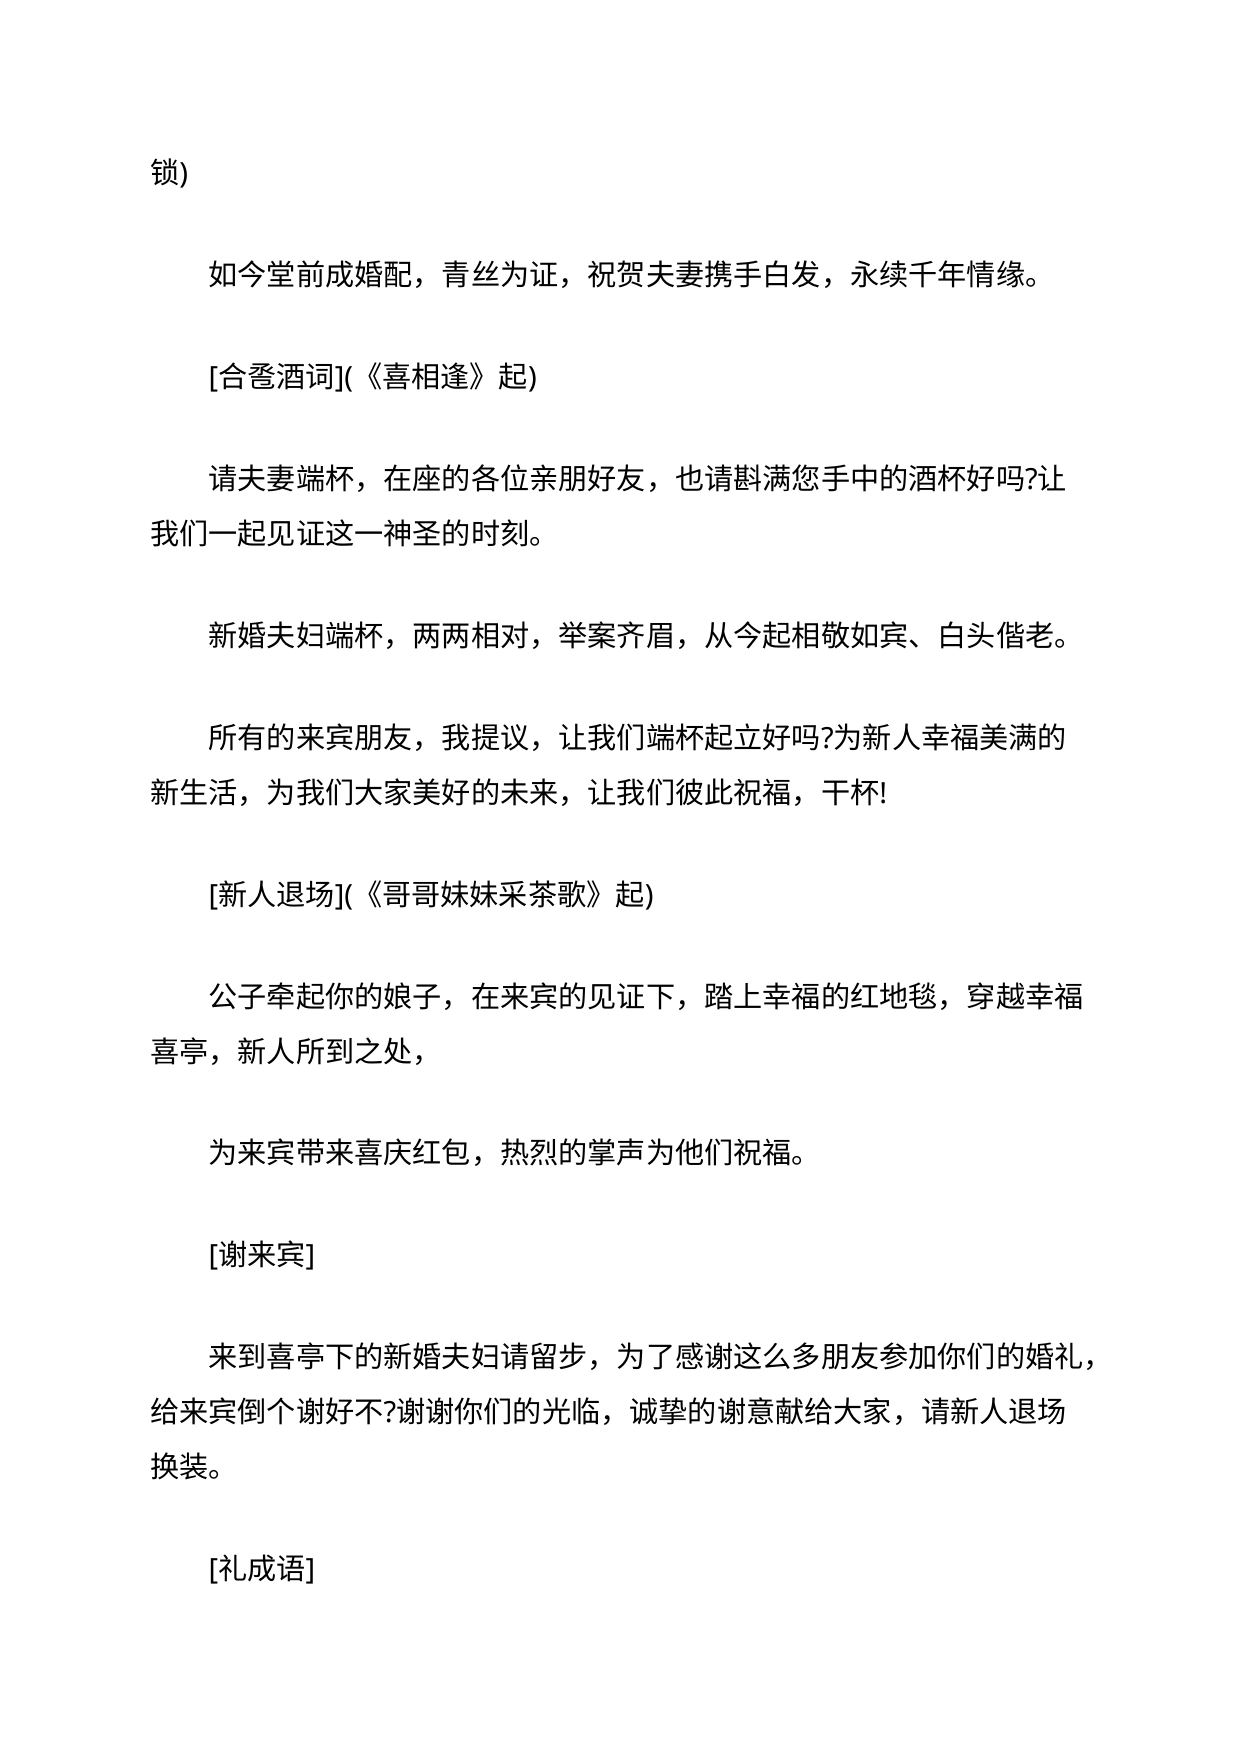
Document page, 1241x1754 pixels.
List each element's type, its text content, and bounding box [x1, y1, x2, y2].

text [礼成语] [150, 1545, 1090, 1588]
text 请夫妻端杯，在座的各位亲朋好友，也请斟满您手中的酒杯好吗?让我们一起见证这一神圣的时刻。 [150, 456, 1090, 553]
text 为来宾带来喜庆红包，热烈的掌声为他们祝福。 [150, 1130, 1090, 1172]
text [谢来宾] [150, 1232, 1090, 1274]
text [150, 150, 1090, 192]
text 所有的来宾朋友，我提议，让我们端杯起立好吗?为新人幸福美满的新生活，为我们大家美好的未来，让我们彼此祝福，干杯! [150, 714, 1090, 812]
text [合卺酒词](《喜相逢》起) [150, 354, 1090, 396]
text 如今堂前成婚配，青丝为证，祝贺夫妻携手白发，永续千年情缘。 [150, 252, 1090, 294]
text 新婚夫妇端杯，两两相对，举案齐眉，从今起相敬如宾、白头偕老。 [150, 612, 1090, 655]
text [新人退场](《哥哥妹妹采茶歌》起) [150, 871, 1090, 914]
text 公子牵起你的娘子，在来宾的见证下，踏上幸福的红地毯，穿越幸福喜亭，新人所到之处， [150, 973, 1090, 1070]
text 来到喜亭下的新婚夫妇请留步，为了感谢这么多朋友参加你们的婚礼，给来宾倒个谢好不?谢谢你们的光临，诚挚的谢意献给大家，请新人退场换装。 [150, 1334, 1090, 1486]
